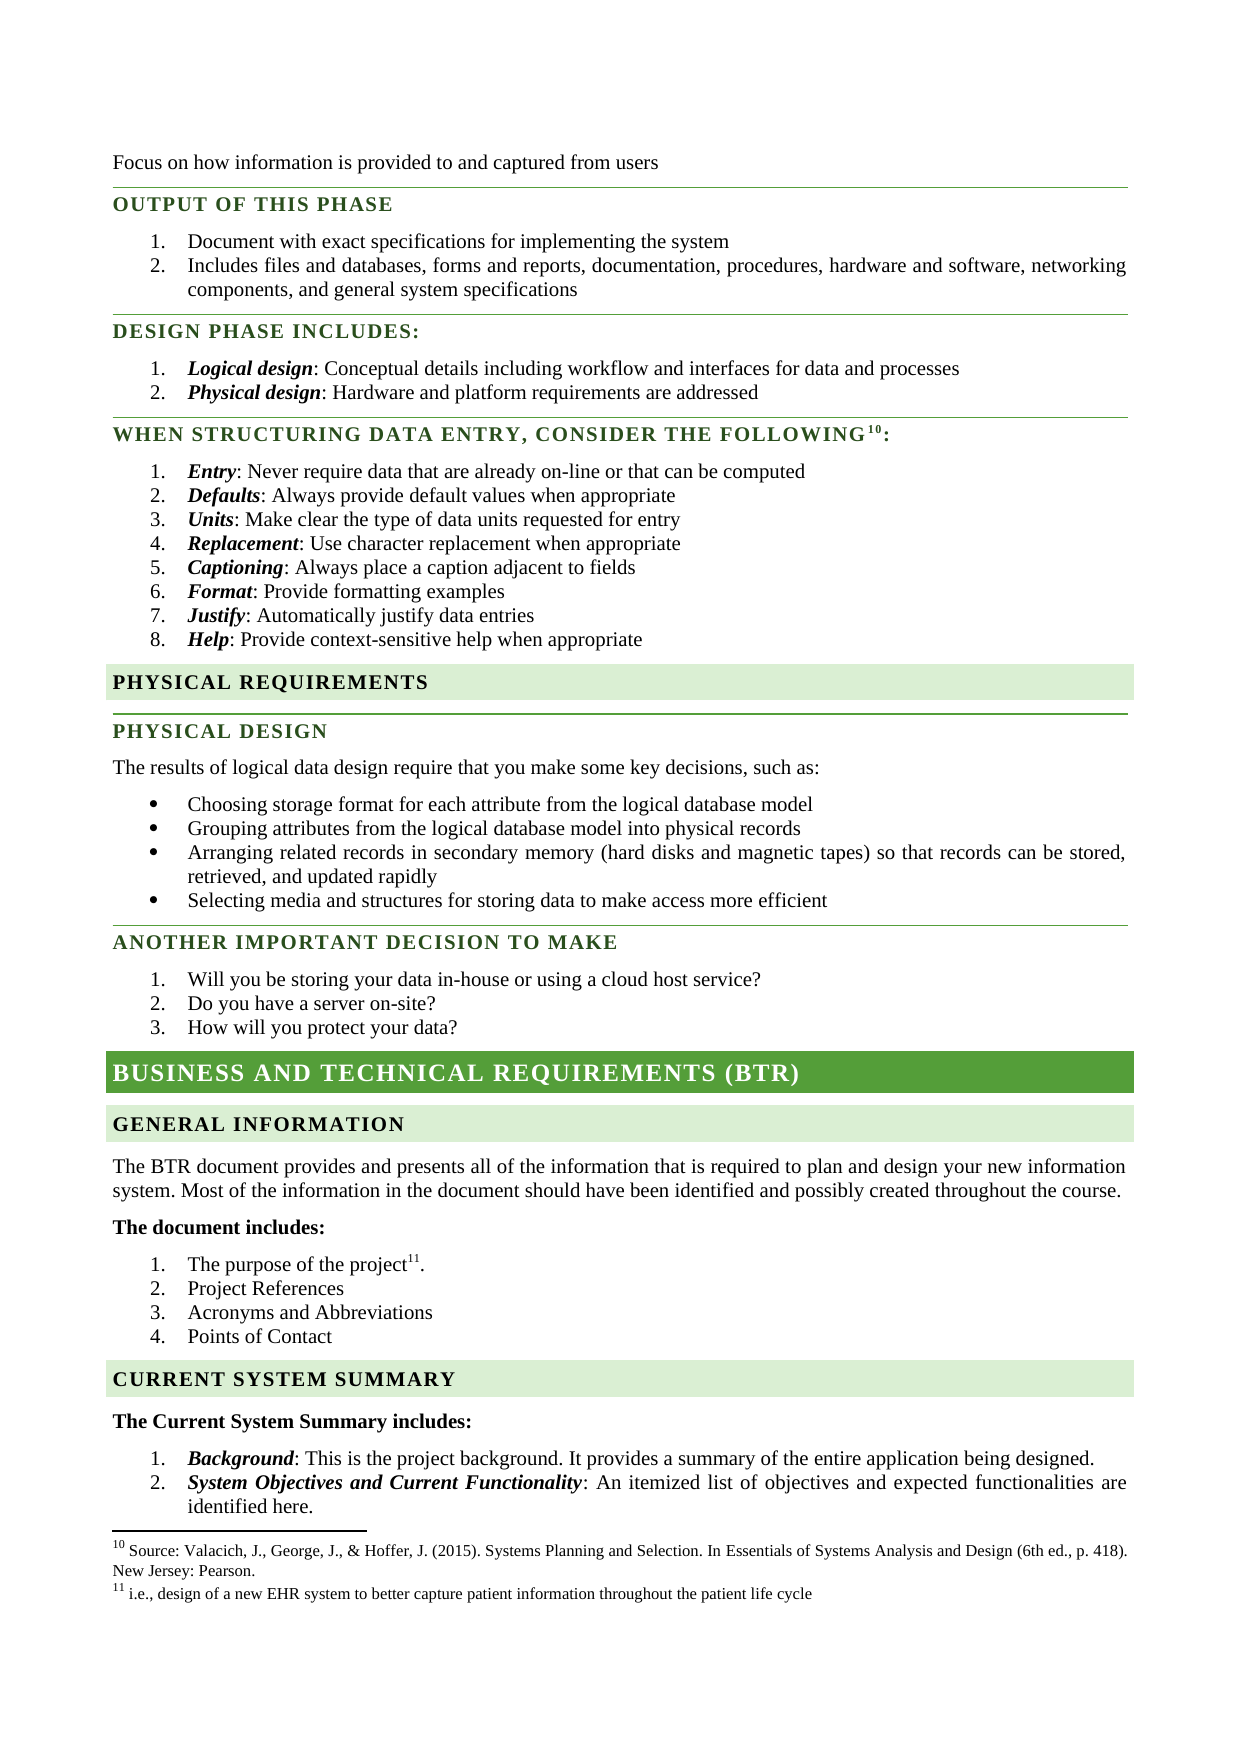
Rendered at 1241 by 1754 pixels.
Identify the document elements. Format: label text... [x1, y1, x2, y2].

list Physical design: Hardware and platform requirements are addressed [150, 380, 1128, 404]
list Points of Contact [150, 1324, 1128, 1348]
list Logical design: Conceptual details including workflow and interfaces for data and processes [150, 356, 1128, 380]
list Entry: Never require data that are already on-line or that can be computed [150, 459, 1128, 483]
text The Current System Summary includes: [112, 1409, 1128, 1433]
list Units: Make clear the type of data units requested for entry [150, 507, 1128, 531]
list Help: Provide context-sensitive help when appropriate [150, 627, 1128, 651]
list Choosing storage format for each attribute from the logical database model [150, 792, 1128, 816]
subtitle Output of this phase [112, 188, 1128, 216]
subtitle Current System Summary [113, 1366, 1128, 1391]
list Document with exact specifications for implementing the system [150, 229, 1128, 253]
subtitle Business and Technical Requirements (BTR) [113, 1058, 1128, 1086]
text Focus on how information is provided to and captured from users [112, 150, 1128, 174]
list Captioning: Always place a caption adjacent to fields [150, 555, 1128, 579]
list Arranging related records in secondary memory (hard disks and magnetic tapes) so that records can be stored, retrieved, and updated rapidly [150, 840, 1128, 888]
subtitle Another important decision to make [112, 926, 1128, 954]
list Defaults: Always provide default values when appropriate [150, 483, 1128, 507]
subtitle Physical Design [112, 714, 1128, 743]
subtitle General Information [113, 1111, 1128, 1136]
subtitle When structuring data entry, consider the following: [112, 418, 1128, 446]
subtitle Design phase includes: [112, 315, 1128, 343]
list Background: This is the project background. It provides a summary of the entire application being designed. [150, 1446, 1128, 1470]
list Acronyms and Abbreviations [150, 1299, 1128, 1324]
list The purpose of the project. [150, 1251, 1128, 1276]
list Grouping attributes from the logical database model into physical records [150, 816, 1128, 840]
list System Objectives and Current Functionality: An itemized list of objectives and expected functionalities are identified here. [150, 1470, 1128, 1518]
list Includes files and databases, forms and reports, documentation, procedures, hardware and software, networking components, and general system specifications [150, 253, 1128, 301]
text The document includes: [112, 1215, 1128, 1239]
list Project References [150, 1276, 1128, 1299]
list Do you have a server on-site? [150, 991, 1128, 1015]
list Format: Provide formatting examples [150, 579, 1128, 603]
list How will you protect your data? [150, 1015, 1128, 1039]
text The BTR document provides and presents all of the information that is required to plan and design your new information system. Most of the information in the document should have been identified and possibly created throughout the course. [112, 1154, 1128, 1202]
list Selecting media and structures for storing data to make access more efficient [150, 888, 1128, 912]
list Will you be storing your data in-house or using a cloud host service? [150, 967, 1128, 991]
list Replacement: Use character replacement when appropriate [150, 531, 1128, 555]
list Justify: Automatically justify data entries [150, 603, 1128, 627]
subtitle Physical Requirements [113, 670, 1128, 694]
text The results of logical data design require that you make some key decisions, such as: [112, 755, 1128, 779]
